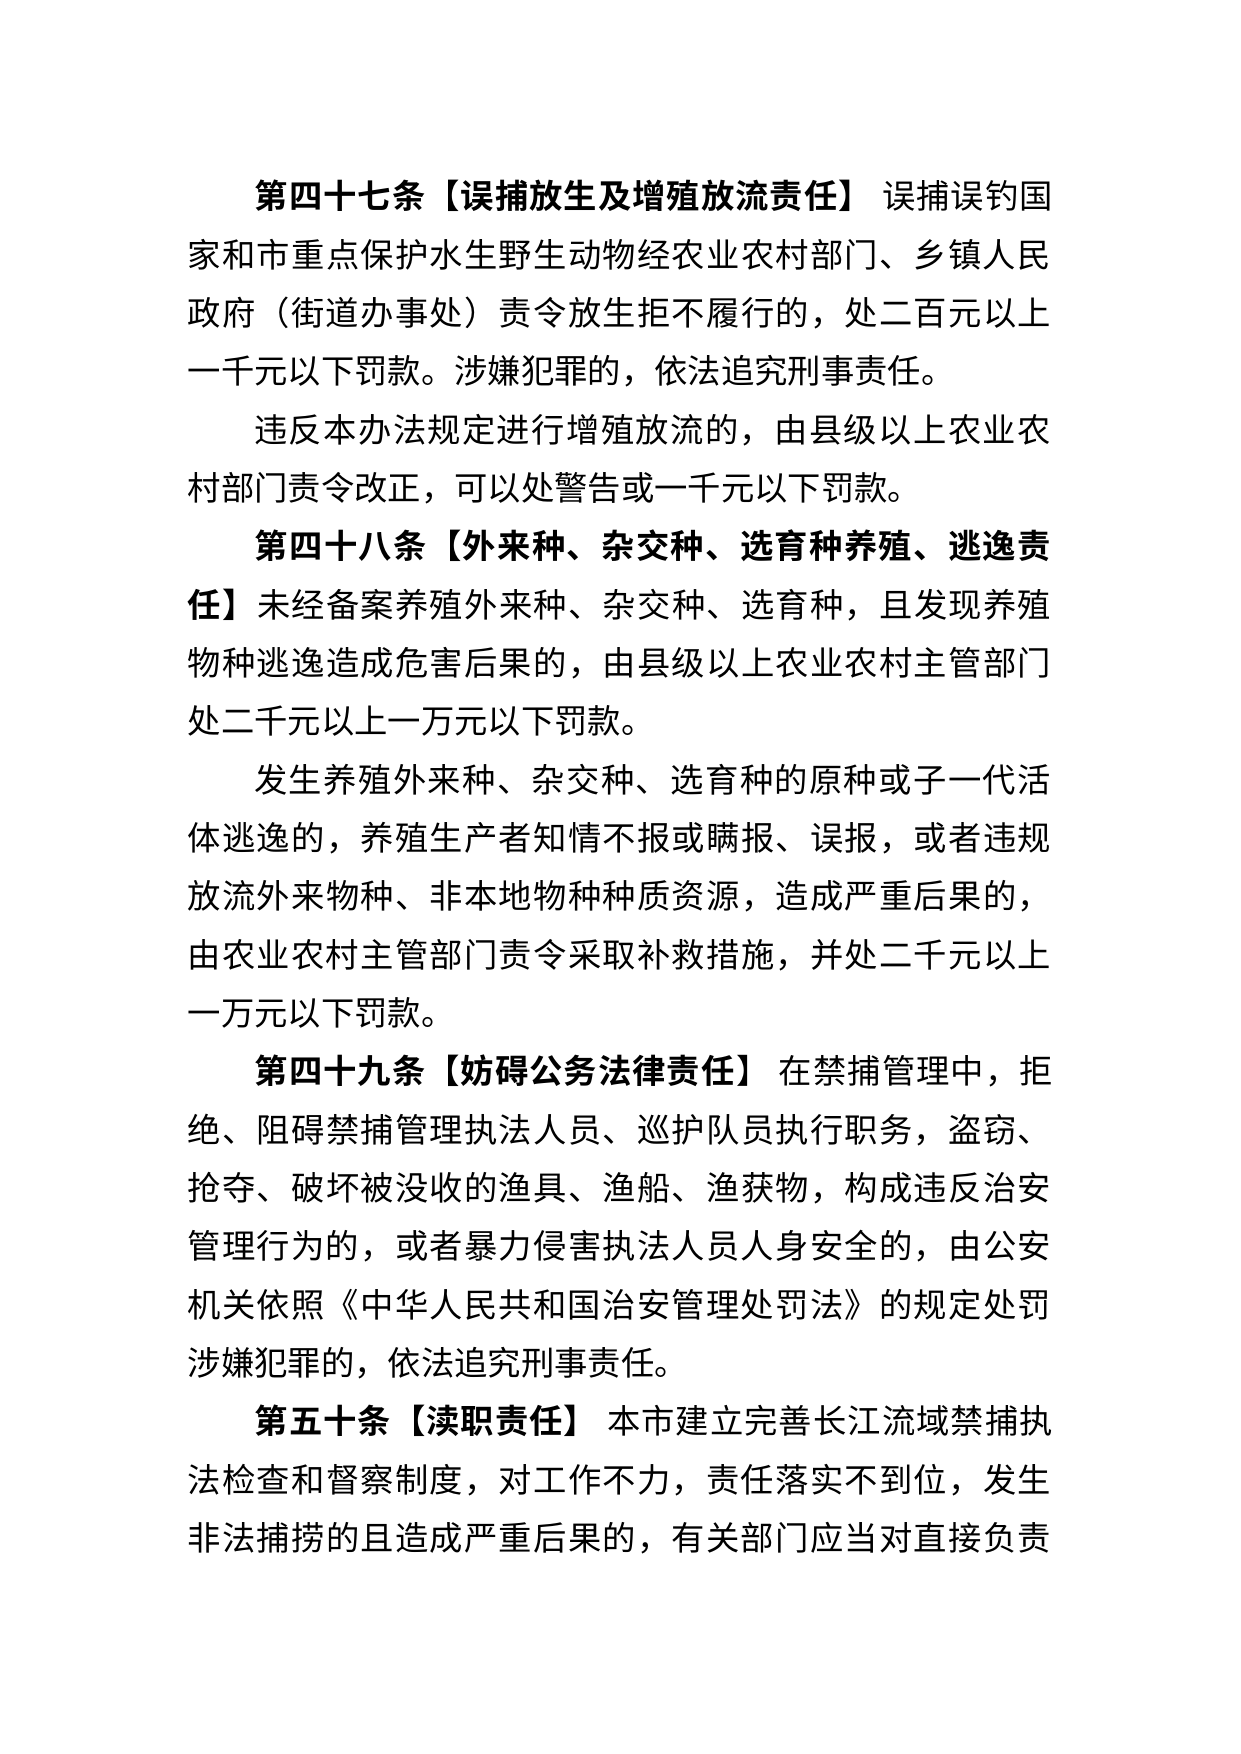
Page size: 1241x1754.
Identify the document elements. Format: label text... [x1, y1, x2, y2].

text 第四十八条【外来种、杂交种、选育种养殖、逃逸责任】未经备案养殖外来种、杂交种、选育种，且发现养殖物种逃逸造成危害后果的，由县级以上农业农村主管部门处二千元以上一万元以下罚款。 [187, 512, 1053, 745]
text 第四十七条【误捕放生及增殖放流责任】 误捕误钓国家和市重点保护水生野生动物经农业农村部门、乡镇人民政府（街道办事处）责令放生拒不履行的，处二百元以上一千元以下罚款。涉嫌犯罪的，依法追究刑事责任。 [187, 162, 1053, 395]
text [187, 1387, 1053, 1562]
text 违反本办法规定进行增殖放流的，由县级以上农业农村部门责令改正，可以处警告或一千元以下罚款。 [187, 395, 1053, 512]
text 第四十九条【妨碍公务法律责任】 在禁捕管理中，拒绝、阻碍禁捕管理执法人员、巡护队员执行职务，盗窃、抢夺、破坏被没收的渔具、渔船、渔获物，构成违反治安管理行为的，或者暴力侵害执法人员人身安全的，由公安机关依照《中华人民共和国治安管理处罚法》的规定处罚。涉嫌犯罪的，依法追究刑事责任。 [187, 1037, 1053, 1387]
text 发生养殖外来种、杂交种、选育种的原种或子一代活体逃逸的，养殖生产者知情不报或瞒报、误报，或者违规放流外来物种、非本地物种种质资源，造成严重后果的，由农业农村主管部门责令采取补救措施，并处二千元以上一万元以下罚款。 [187, 745, 1053, 1037]
